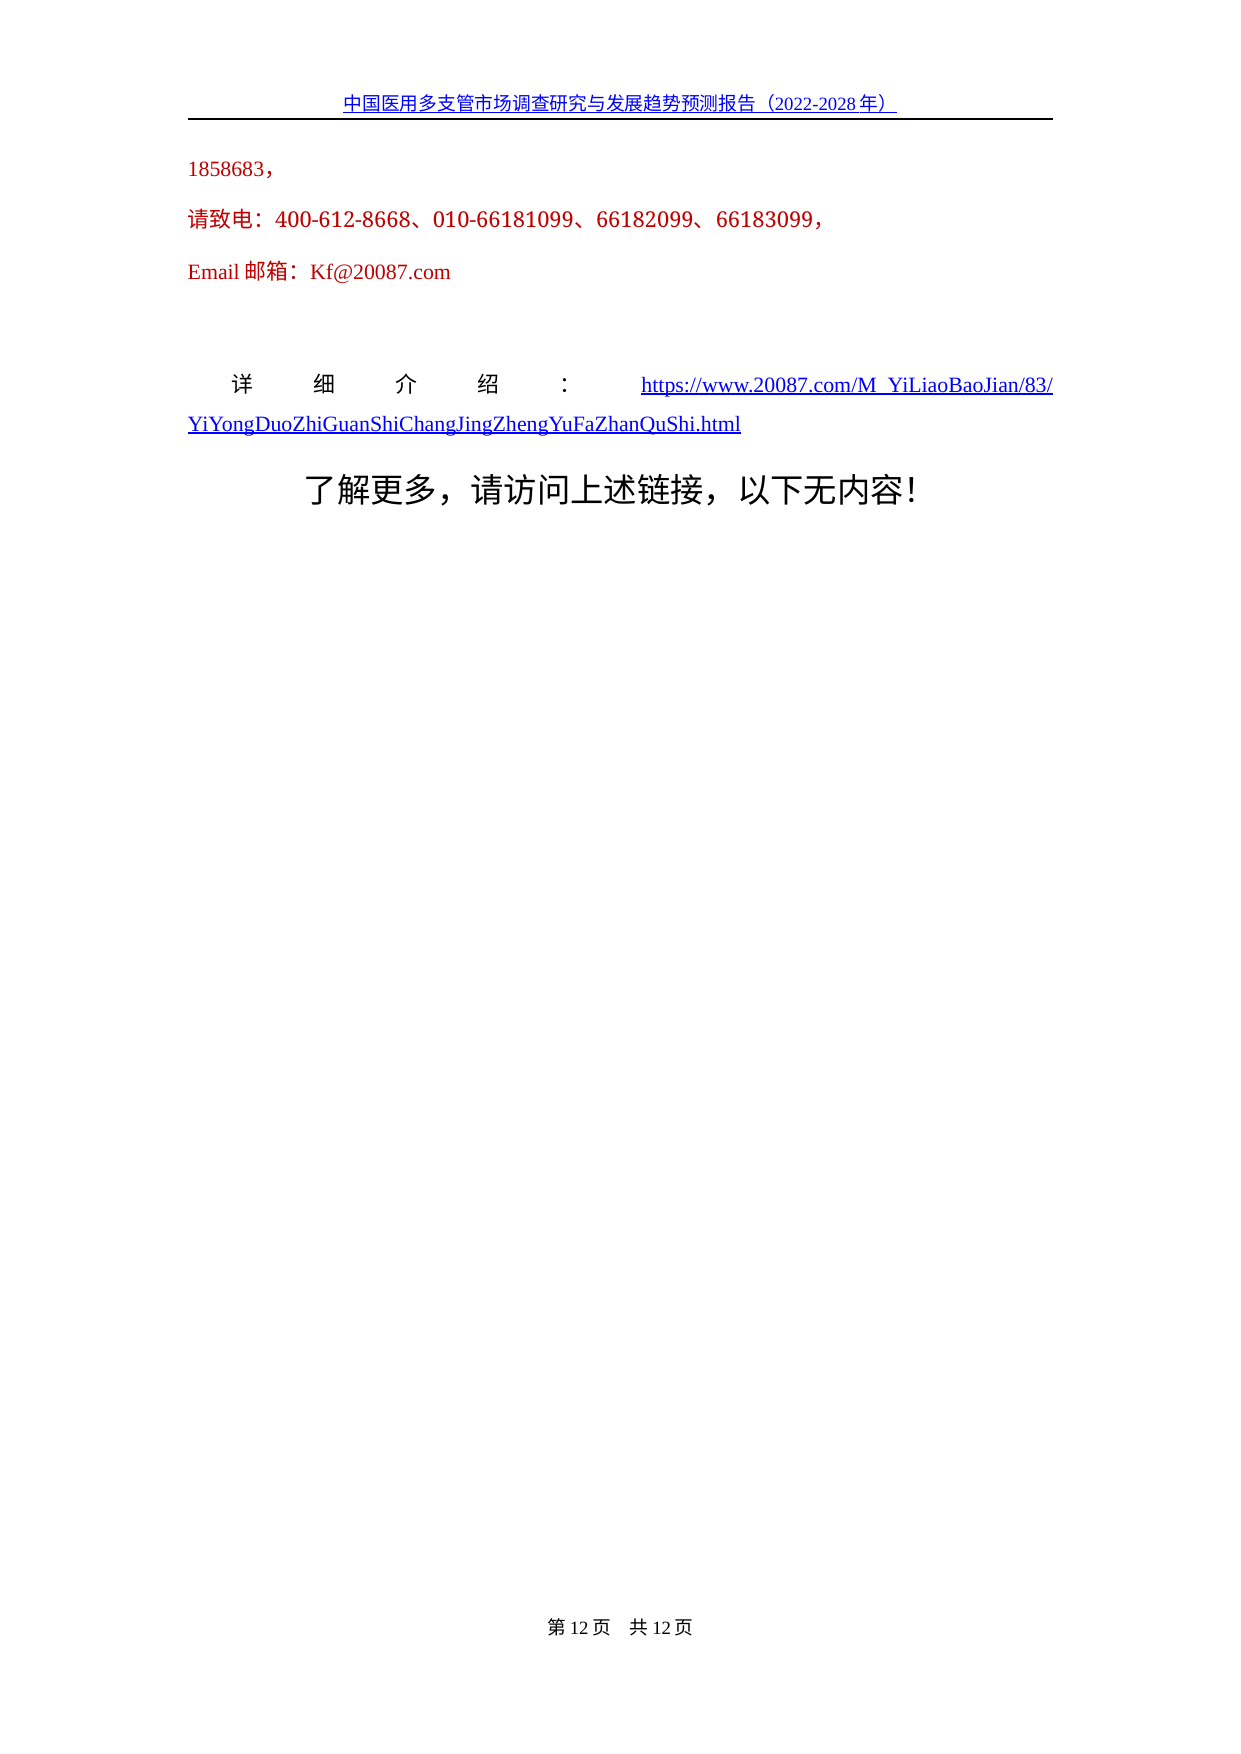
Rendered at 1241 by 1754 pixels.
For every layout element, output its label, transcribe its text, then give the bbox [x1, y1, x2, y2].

title 了解更多，请访问上述链接，以下无内容！ [187, 455, 1053, 520]
text 请致电：400-612-8668、010-66181099、66182099、66183099， [187, 202, 1053, 234]
text 详细介绍：https://www.20087.com/M_YiLiaoBaoJian/83/YiYongDuoZhiGuanShiChangJingZhengYuFaZhanQuShi.html [187, 366, 1053, 439]
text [187, 150, 1053, 183]
text Email邮箱：Kf@20087.com [187, 253, 1053, 286]
